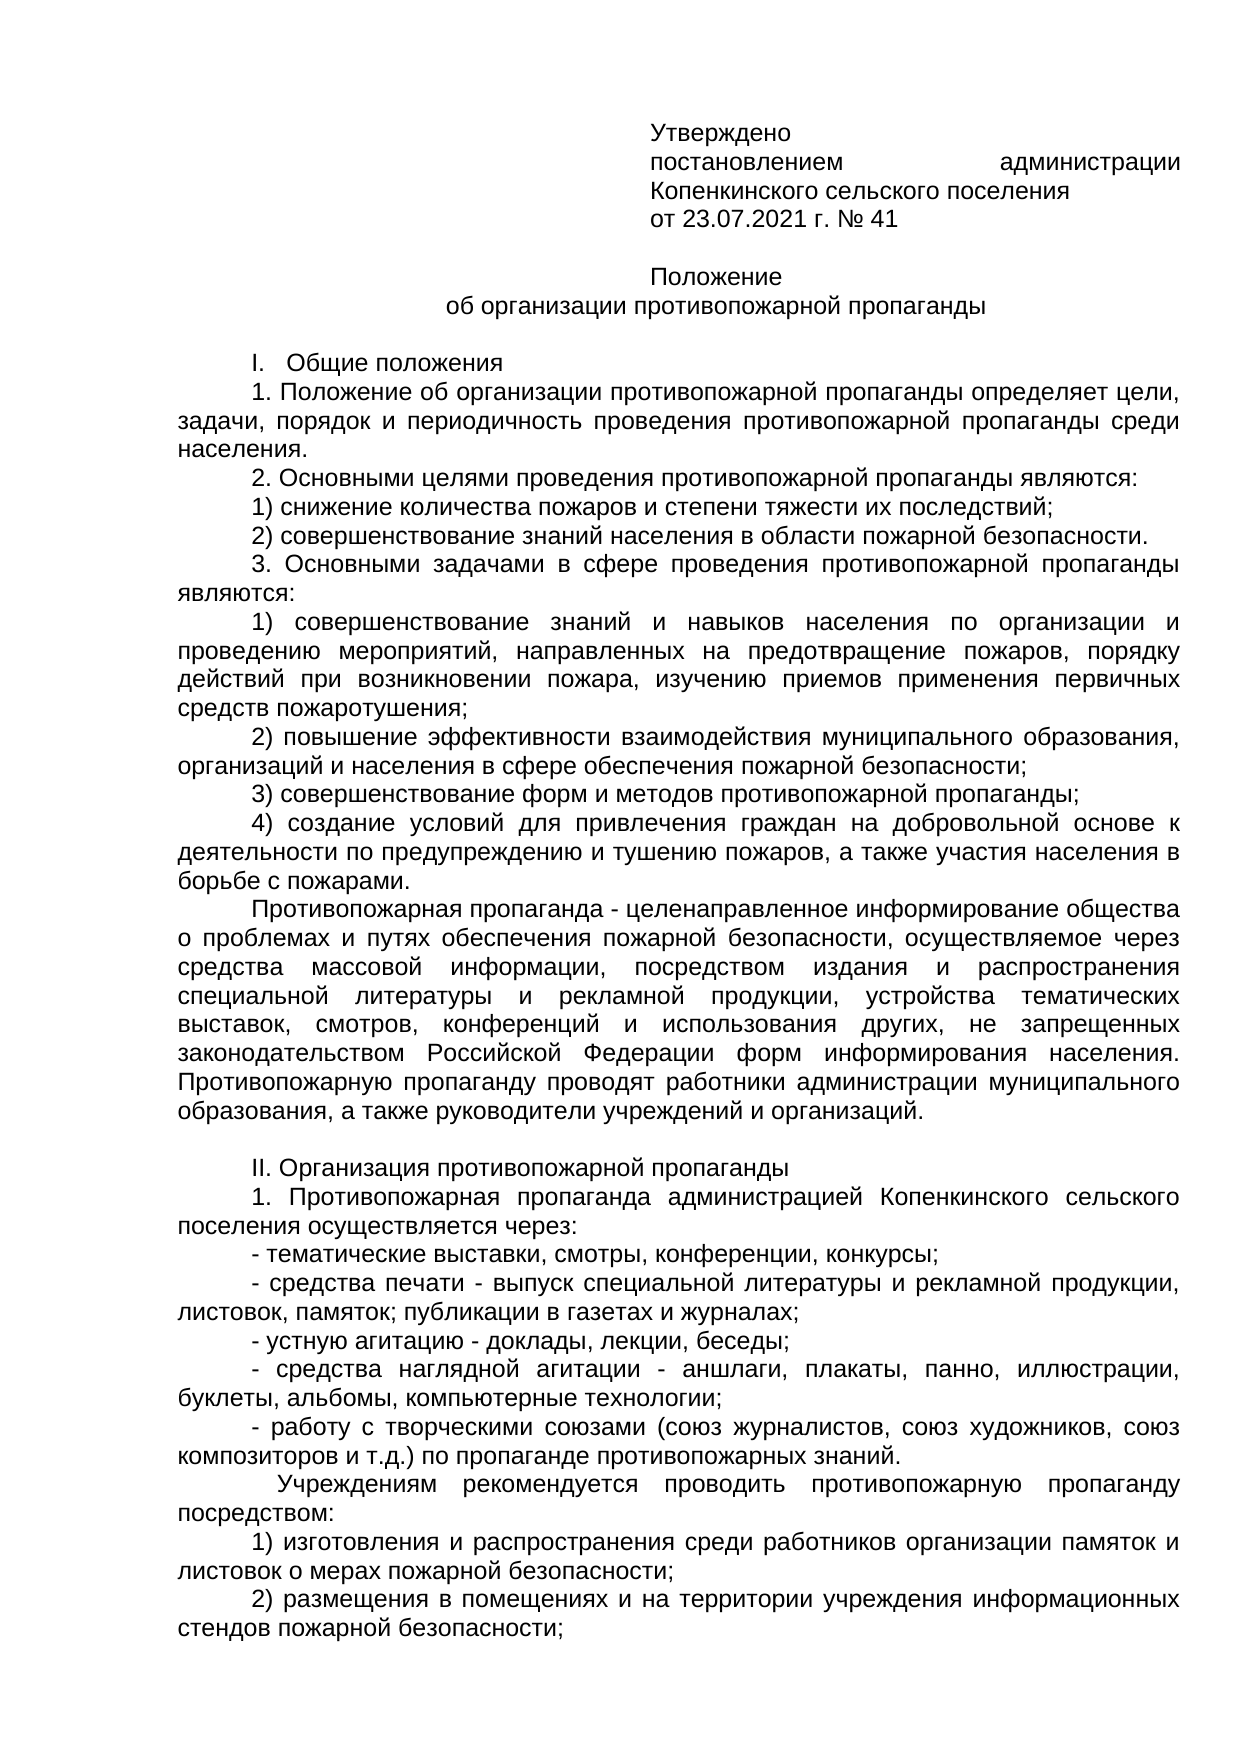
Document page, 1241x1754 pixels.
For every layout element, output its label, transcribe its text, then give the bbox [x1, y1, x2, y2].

text 4) создание условий для привлечения граждан на добровольной основе к деятельности по предупреждению и тушению пожаров, а также участия населения в борьбе с пожарами. [177, 808, 1181, 894]
text 3. Основными задачами в сфере проведения противопожарной пропаганды являются: [177, 549, 1181, 607]
text 1) изготовления и распространения среди работников организации памяток и листовок о мерах пожарной безопасности; [177, 1527, 1181, 1584]
text 2) размещения в помещениях и на территории учреждения информационных стендов пожарной безопасности; [177, 1584, 1181, 1642]
text - тематические выставки, смотры, конференции, конкурсы; [177, 1239, 1181, 1268]
text - средства печати - выпуск специальной литературы и рекламной продукции, листовок, памяток; публикации в газетах и журналах; [177, 1268, 1181, 1326]
text 1. Положение об организации противопожарной пропаганды определяет цели, задачи, порядок и периодичность проведения противопожарной пропаганды среди населения. [177, 377, 1181, 463]
list Общие положения [177, 348, 1181, 377]
text 2) повышение эффективности взаимодействия муниципального образования, организаций и населения в сфере обеспечения пожарной безопасности; [177, 722, 1181, 779]
text об организации противопожарной пропаганды [177, 291, 1181, 319]
text Учреждениям рекомендуется проводить противопожарную пропаганду посредством: [177, 1469, 1181, 1527]
text - работу с творческими союзами (союз журналистов, союз художников, союз композиторов и т.д.) по пропаганде противопожарных знаний. [177, 1412, 1181, 1469]
text 1) снижение количества пожаров и степени тяжести их последствий; [177, 492, 1181, 521]
text постановлением администрации Копенкинского сельского поселения [650, 147, 1181, 204]
text - устную агитацию - доклады, лекции, беседы; [177, 1326, 1181, 1354]
text Положение [177, 262, 1181, 291]
text от 23.07.2021 г. № 41 [650, 204, 1181, 233]
text - средства наглядной агитации - аншлаги, плакаты, панно, иллюстрации, буклеты, альбомы, компьютерные технологии; [177, 1354, 1181, 1412]
text 2. Основными целями проведения противопожарной пропаганды являются: [177, 463, 1181, 492]
text 1) совершенствование знаний и навыков населения по организации и проведению мероприятий, направленных на предотвращение пожаров, порядку действий при возникновении пожара, изучению приемов применения первичных средств пожаротушения; [177, 607, 1181, 722]
text 1. Противопожарная пропаганда администрацией Копенкинского сельского поселения осуществляется через: [177, 1182, 1181, 1239]
text Противопожарная пропаганда - целенаправленное информирование общества о проблемах и путях обеспечения пожарной безопасности, осуществляемое через средства массовой информации, посредством издания и распространения специальной литературы и рекламной продукции, устройства тематических выставок, смотров, конференций и использования других, не запрещенных законодательством Российской Федерации форм информирования населения. Противопожарную пропаганду проводят работники администрации муниципального образования, а также руководители учреждений и организаций. [177, 894, 1181, 1124]
text 3) совершенствование форм и методов противопожарной пропаганды; [177, 779, 1181, 808]
text Утверждено [650, 118, 1181, 147]
text 2) совершенствование знаний населения в области пожарной безопасности. [177, 521, 1181, 549]
text II. Организация противопожарной пропаганды [177, 1153, 1181, 1182]
